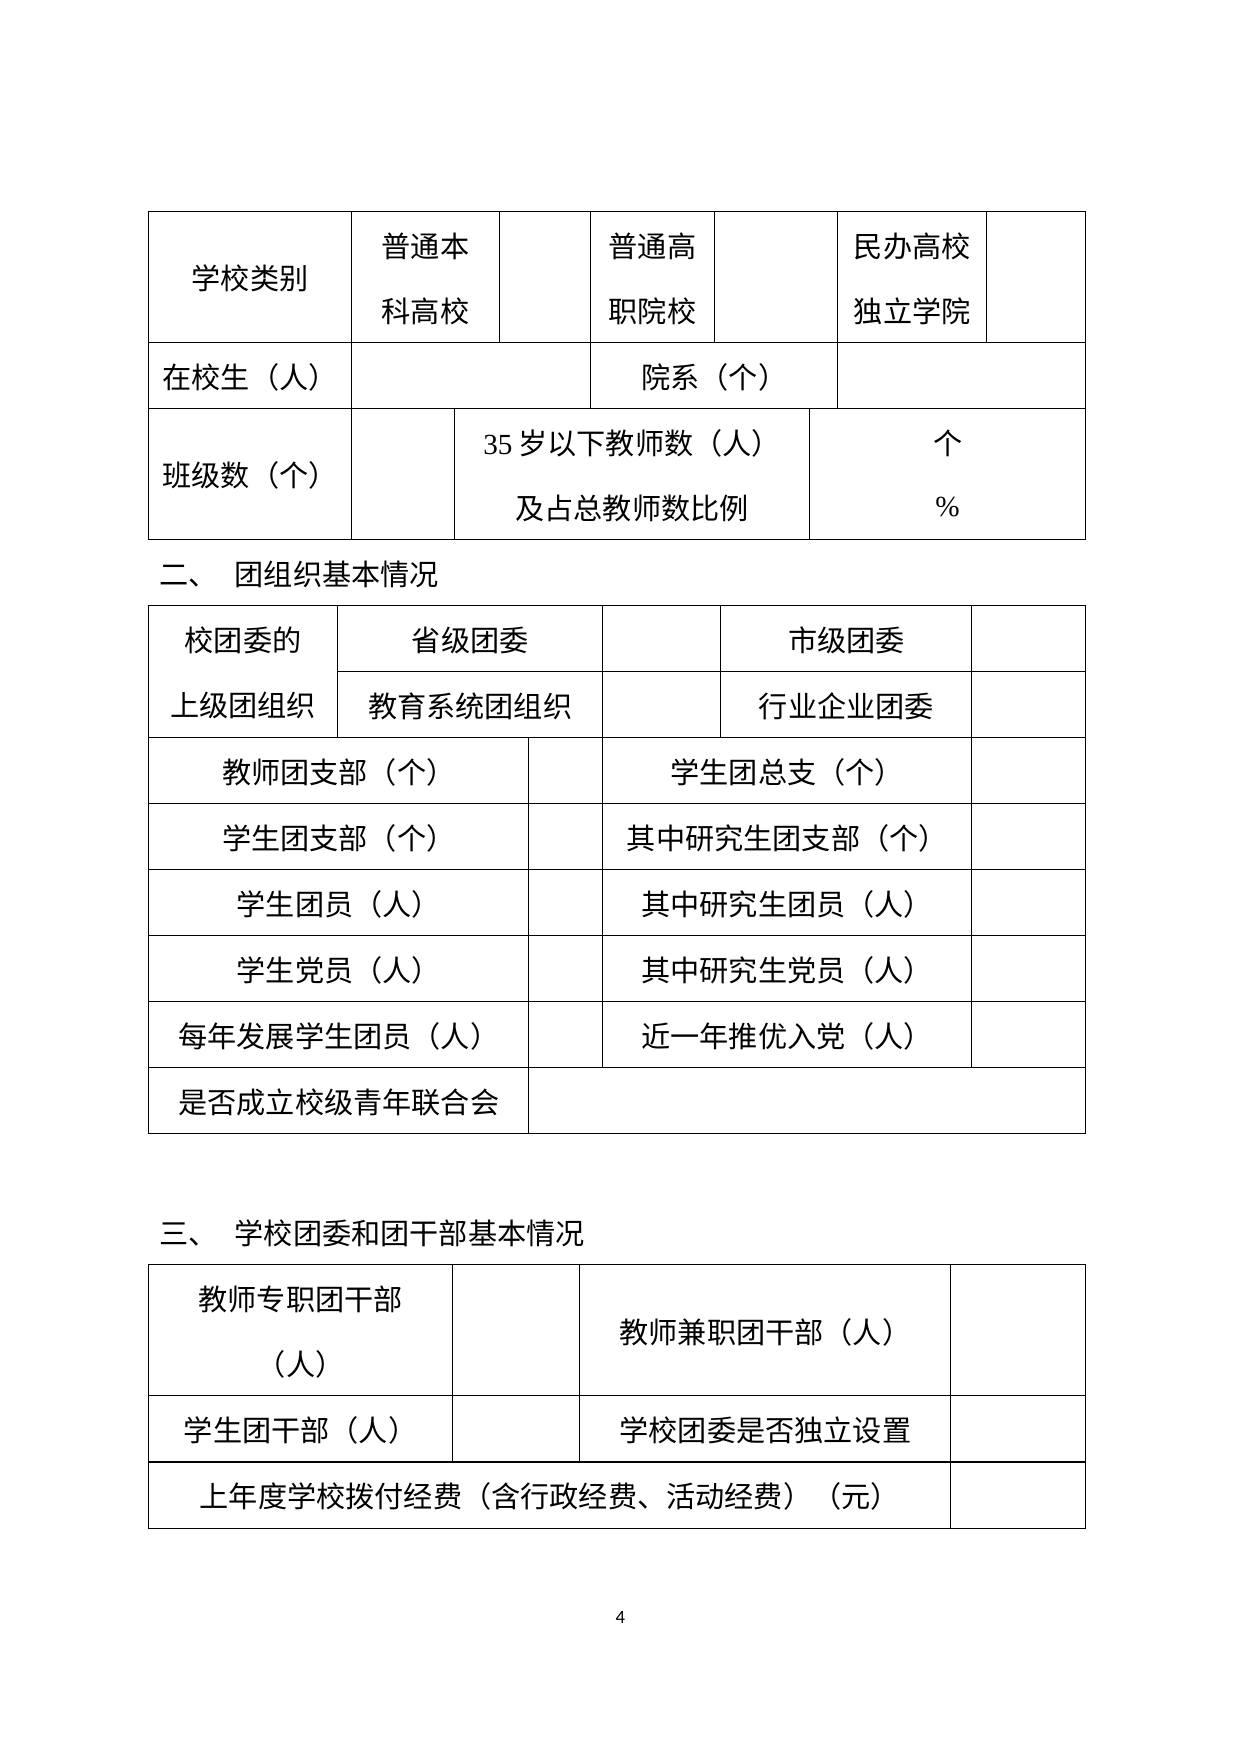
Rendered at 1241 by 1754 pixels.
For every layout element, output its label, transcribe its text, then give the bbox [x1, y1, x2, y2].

table_cell 学生团支部（个） [149, 804, 528, 869]
table_cell 其中研究生团员（人） [603, 870, 971, 935]
table_cell 每年发展学生团员（人） [149, 1002, 528, 1067]
table_cell 学校团委是否独立设置 [580, 1396, 950, 1461]
table_cell 普通高 职院校 [591, 212, 714, 342]
table_cell 学生团员（人） [149, 870, 528, 935]
table_header 市级团委 [721, 606, 971, 671]
table_header 教师兼职团干部（人） [580, 1265, 950, 1395]
table_header [603, 606, 720, 671]
list 学校团委和团干部基本情况 [159, 1199, 1081, 1264]
table_cell 教师团支部（个） [149, 738, 528, 803]
table_cell 在校生（人） [149, 343, 351, 408]
table_cell [529, 870, 602, 935]
table_cell [352, 343, 590, 408]
table_cell 近一年推优入党（人） [603, 1002, 971, 1067]
table_cell 是否成立校级青年联合会 [149, 1068, 528, 1133]
table_header 教师专职团干部（人） [149, 1265, 452, 1395]
table_cell 学生团总支（个） [603, 738, 971, 803]
table_cell [352, 409, 454, 539]
table_cell 学校类别 [149, 212, 351, 342]
table_header 省级团委 [338, 606, 602, 671]
table_cell 班级数（个） [149, 409, 351, 539]
table_header [951, 1265, 1085, 1395]
table_cell 学生党员（人） [149, 936, 528, 1001]
table_cell [529, 738, 602, 803]
table_cell [972, 936, 1085, 1001]
table_cell 35岁以下教师数（人） 及占总教师数比例 [455, 409, 809, 539]
table_cell [715, 212, 837, 342]
table_cell [529, 1068, 1085, 1133]
table_cell 学生团干部（人） [149, 1396, 452, 1461]
table_cell [951, 1463, 1085, 1527]
table_cell 行业企业团委 [721, 672, 971, 737]
table_cell 教育系统团组织 [338, 672, 602, 737]
table_cell 院系（个） [591, 343, 837, 408]
table_cell [529, 936, 602, 1001]
table_cell 上年度学校拨付经费（含行政经费、活动经费）（元） [149, 1463, 950, 1527]
table_cell 普通本 科高校 [352, 212, 499, 342]
table_cell 其中研究生团支部（个） [603, 804, 971, 869]
table_header [972, 606, 1085, 671]
table_cell [529, 1002, 602, 1067]
table_cell [838, 343, 1085, 408]
table_cell 个 % [810, 409, 1085, 539]
table_cell [529, 804, 602, 869]
table_header 校团委的 上级团组织 [149, 606, 337, 737]
table_cell [951, 1396, 1085, 1461]
table_cell 其中研究生党员（人） [603, 936, 971, 1001]
table_cell [972, 870, 1085, 935]
table_cell [603, 672, 720, 737]
list 团组织基本情况 [159, 540, 1081, 605]
table_cell [972, 672, 1085, 737]
table_cell [987, 212, 1085, 342]
table_cell [500, 212, 590, 342]
table_cell [972, 738, 1085, 803]
table_cell [453, 1396, 579, 1461]
table_header [453, 1265, 579, 1395]
table_cell 民办高校 独立学院 [838, 212, 986, 342]
table_cell [972, 1002, 1085, 1067]
table_cell [972, 804, 1085, 869]
